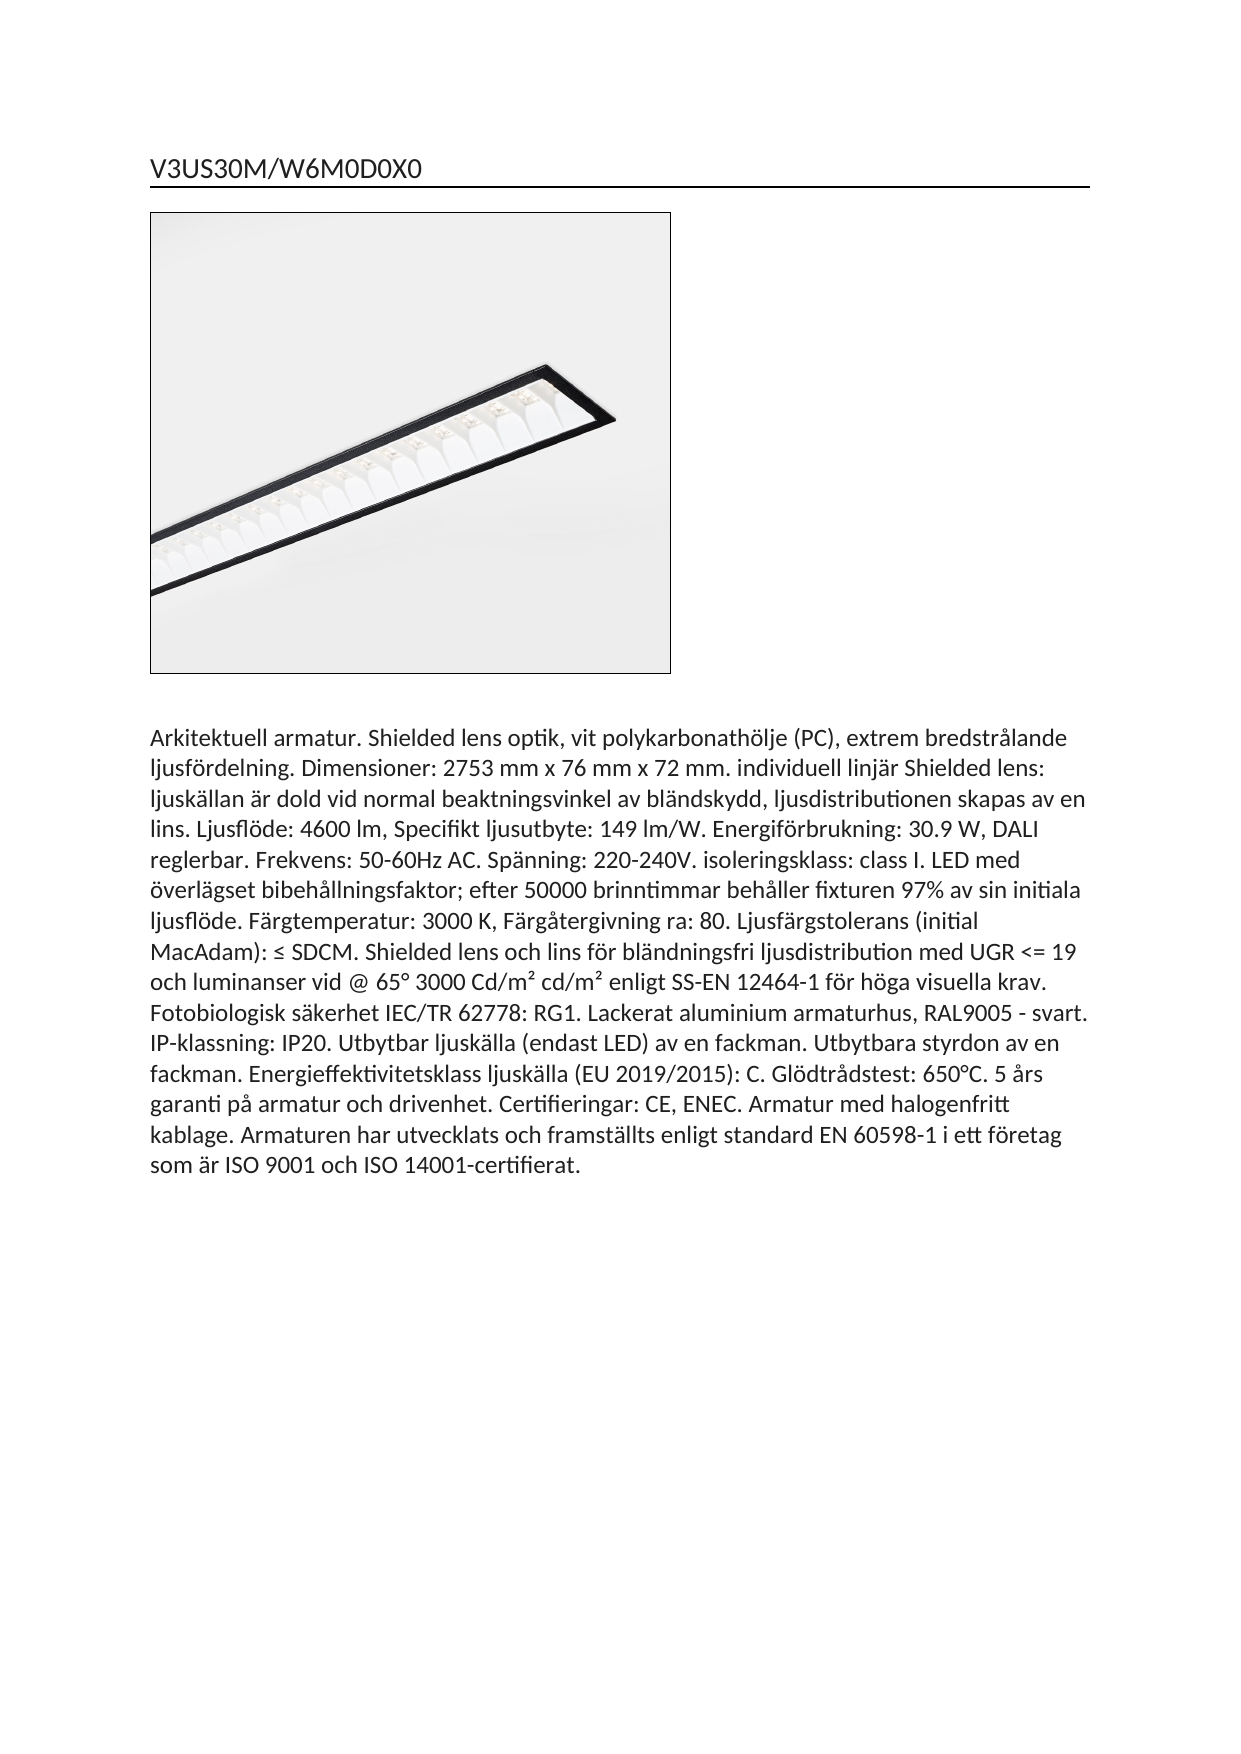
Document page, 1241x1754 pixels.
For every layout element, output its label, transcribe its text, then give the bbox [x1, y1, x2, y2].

text Arkitektuell armatur. Shielded lens optik, vit polykarbonathölje (PC), extrem bredstrålande ljusfördelning. Dimensioner: 2753 mm x 76 mm x 72 mm. individuell linjär Shielded lens: ljuskällan är dold vid normal beaktningsvinkel av bländskydd, ljusdistributionen skapas av en lins. Ljusflöde: 4600 lm, Specifikt ljusutbyte: 149 lm/W. Energiförbrukning: 30.9 W, DALI reglerbar. Frekvens: 50-60Hz AC. Spänning: 220-240V. isoleringsklass: class I. LED med överlägset bibehållningsfaktor; efter 50000 brinntimmar behåller fixturen 97% av sin initiala ljusflöde. Färgtemperatur: 3000 K, Färgåtergivning ra: 80. Ljusfärgstolerans (initial MacAdam): ≤ SDCM. Shielded lens och lins för bländningsfri ljusdistribution med UGR <= 19 och luminanser vid @ 65° 3000 Cd/m² cd/m² enligt SS-EN 12464-1 för höga visuella krav. Fotobiologisk säkerhet IEC/TR 62778: RG1. Lackerat aluminium armaturhus, RAL9005 - svart. IP-klassning: IP20. Utbytbar ljuskälla (endast LED) av en fackman. Utbytbara styrdon av en fackman. Energieffektivitetsklass ljuskälla (EU 2019/2015): C. Glödtrådstest: 650°C. 5 års garanti på armatur och drivenhet. Certifieringar: CE, ENEC. Armatur med halogenfritt kablage. Armaturen har utvecklats och framställts enligt standard EN 60598-1 i ett företag som är ISO 9001 och ISO 14001-certifierat. [150, 722, 1090, 1180]
picture [151, 213, 670, 673]
text V3US30M/W6M0D0X0 [150, 150, 1090, 186]
